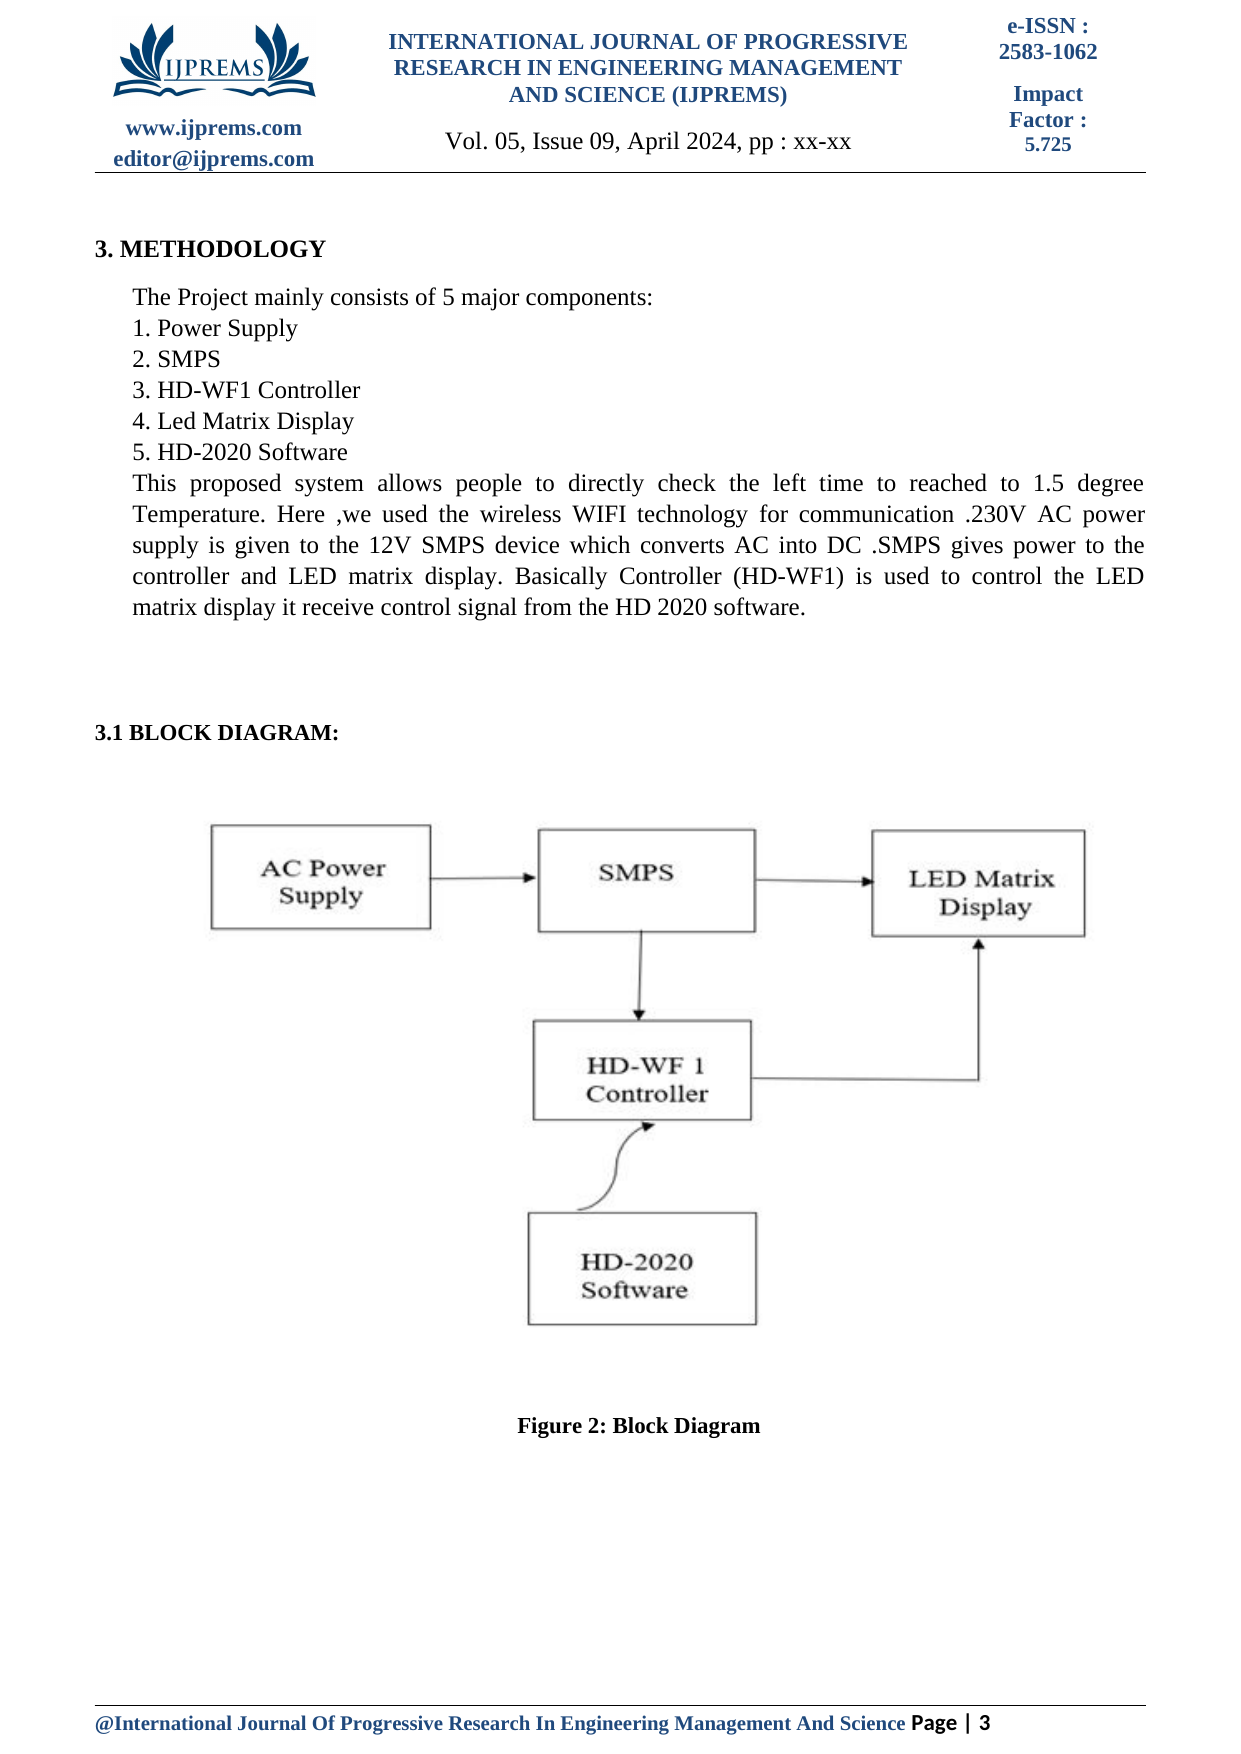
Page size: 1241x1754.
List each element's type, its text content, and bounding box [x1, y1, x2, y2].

list The Project mainly consists of 5 major components: [132, 282, 1146, 311]
text 3. METHODOLOGY [94, 234, 1146, 263]
picture [111, 16, 317, 106]
list 5. HD-2020 Software [132, 437, 1146, 466]
list Figure 2: Block Diagram [132, 1412, 1146, 1439]
list 1. Power Supply [132, 313, 1146, 342]
list This proposed system allows people to directly check the left time to reached to 1.5 degree Temperature. Here ,we used the wireless WIFI technology for communication .230V AC power supply is given to the 12V SMPS device which converts AC into DC .SMPS gives power to the controller and LED matrix display. Basically Controller (HD-WF1) is used to control the LED matrix display it receive control signal from the HD 2020 software. [132, 468, 1146, 621]
list 4. Led Matrix Display [132, 406, 1146, 435]
text 3.1 BLOCK DIAGRAM: [94, 719, 1146, 745]
picture [191, 809, 1104, 1344]
list 3. HD-WF1 Controller [132, 375, 1146, 404]
list 2. SMPS [132, 344, 1146, 373]
